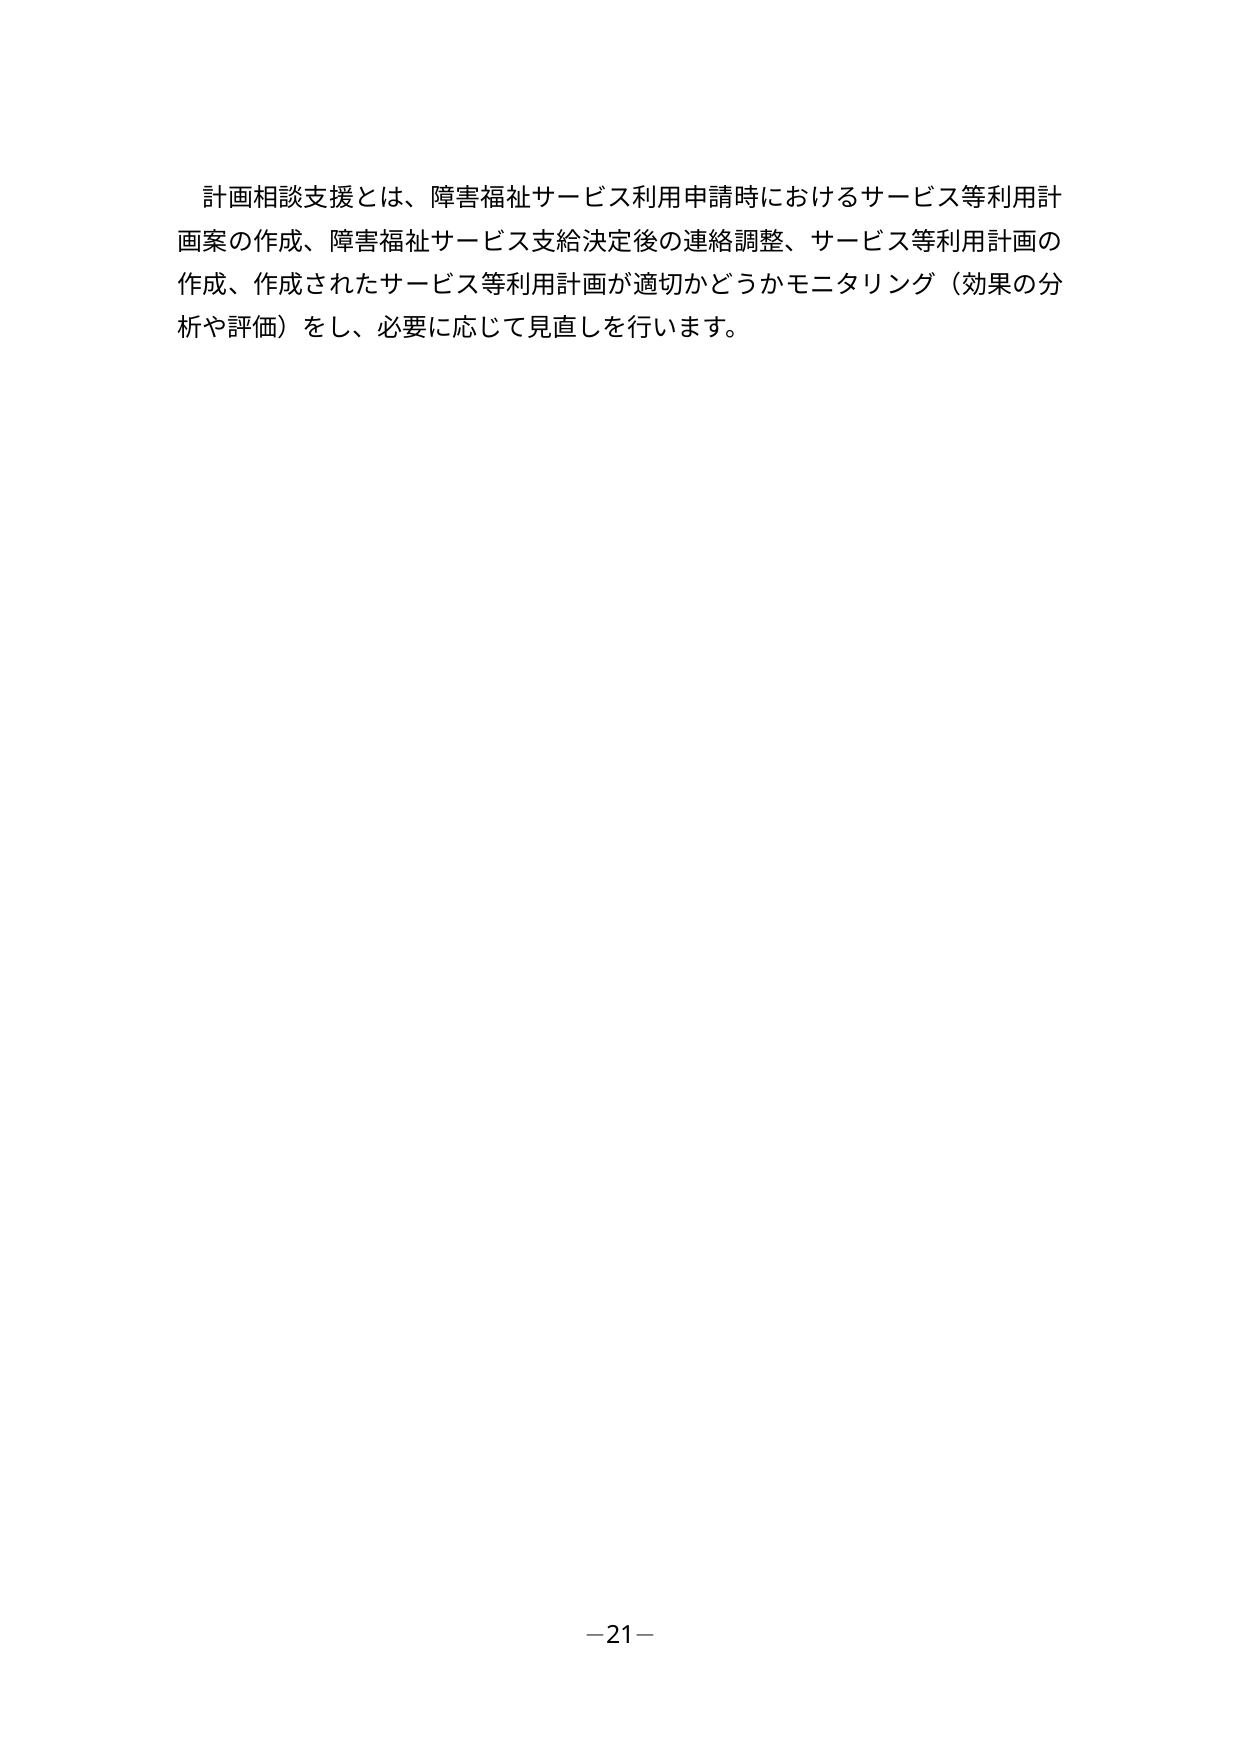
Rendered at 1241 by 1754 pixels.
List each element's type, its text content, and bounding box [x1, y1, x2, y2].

text 計画相談支援とは、障害福祉サービス利用申請時におけるサービス等利用計画案の作成、障害福祉サービス支給決定後の連絡調整、サービス等利用計画の作成、作成されたサービス等利用計画が適切かどうかモニタリング（効果の分析や評価）をし、必要に応じて見直しを行います。 [177, 177, 1063, 344]
